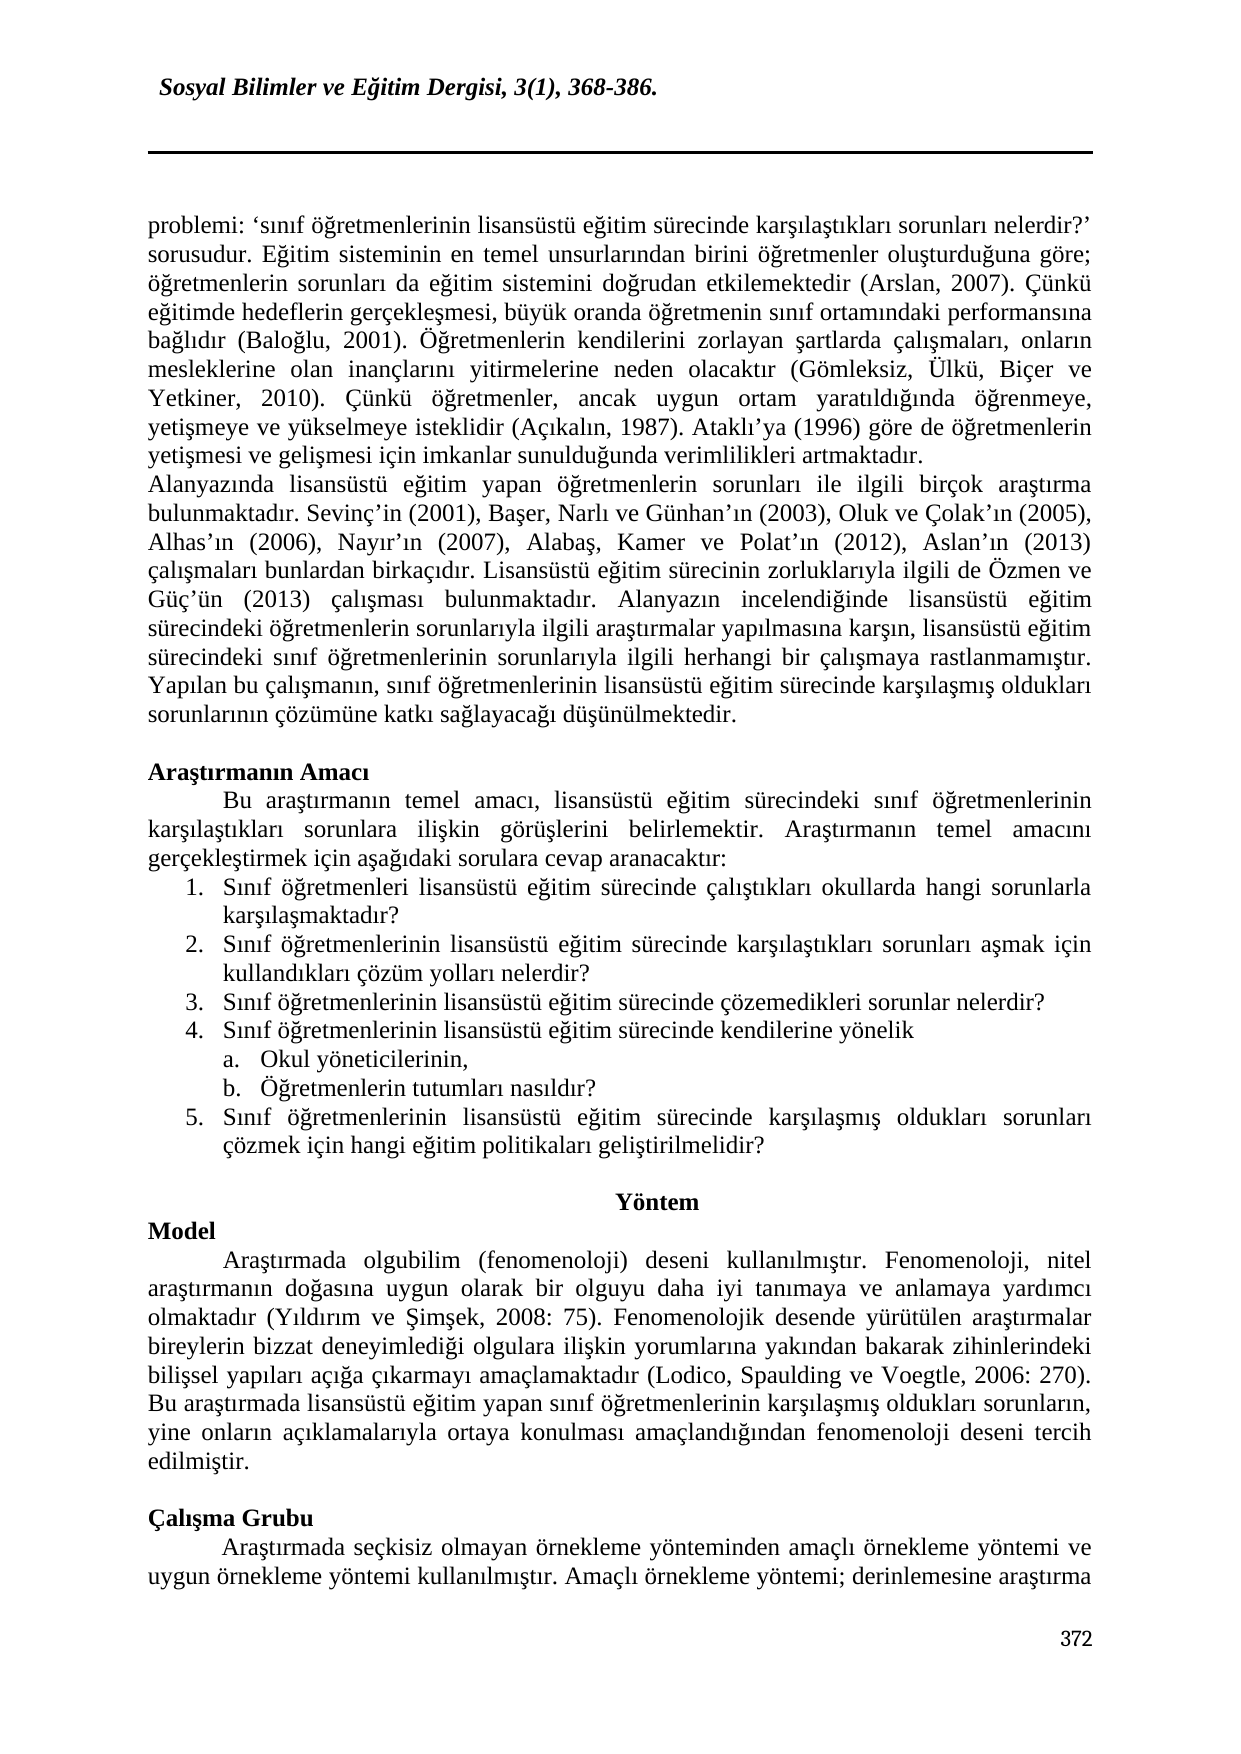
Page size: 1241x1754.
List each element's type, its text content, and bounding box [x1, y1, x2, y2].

text Bu araştırmanın temel amacı, lisansüstü eğitim sürecindeki sınıf öğretmenlerinin karşılaştıkları sorunlara ilişkin görüşlerini belirlemektir. Araştırmanın temel amacını gerçekleştirmek için aşağıdaki sorulara cevap aranacaktır: [148, 786, 1092, 872]
text Araştırmada olgubilim (fenomenoloji) deseni kullanılmıştır. Fenomenoloji, nitel araştırmanın doğasına uygun olarak bir olguyu daha iyi tanımaya ve anlamaya yardımcı olmaktadır (Yıldırım ve Şimşek, 2008: 75). Fenomenolojik desende yürütülen araştırmalar bireylerin bizzat deneyimlediği olgulara ilişkin yorumlarına yakından bakarak zihinlerindeki bilişsel yapıları açığa çıkarmayı amaçlamaktadır (Lodico, Spaulding ve Voegtle, 2006: 270). Bu araştırmada lisansüstü eğitim yapan sınıf öğretmenlerinin karşılaşmış oldukları sorunların, yine onların açıklamalarıyla ortaya konulması amaçlandığından fenomenoloji deseni tercih edilmiştir. [148, 1245, 1092, 1475]
text Yöntem [148, 1187, 1092, 1216]
list Sınıf öğretmenleri lisansüstü eğitim sürecinde çalıştıkları okullarda hangi sorunlarla karşılaşmaktadır? [185, 872, 1092, 929]
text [148, 1532, 1092, 1590]
list Sınıf öğretmenlerinin lisansüstü eğitim sürecinde karşılaştıkları sorunları aşmak için kullandıkları çözüm yolları nelerdir? [185, 929, 1092, 987]
text Alanyazında lisansüstü eğitim yapan öğretmenlerin sorunları ile ilgili birçok araştırma bulunmaktadır. Sevinç’in (2001), Başer, Narlı ve Günhan’ın (2003), Oluk ve Çolak’ın (2005), Alhas’ın (2006), Nayır’ın (2007), Alabaş, Kamer ve Polat’ın (2012), Aslan’ın (2013) çalışmaları bunlardan birkaçıdır. Lisansüstü eğitim sürecinin zorluklarıyla ilgili de Özmen ve Güç’ün (2013) çalışması bulunmaktadır. Alanyazın incelendiğinde lisansüstü eğitim sürecindeki öğretmenlerin sorunlarıyla ilgili araştırmalar yapılmasına karşın, lisansüstü eğitim sürecindeki sınıf öğretmenlerinin sorunlarıyla ilgili herhangi bir çalışmaya rastlanmamıştır. Yapılan bu çalışmanın, sınıf öğretmenlerinin lisansüstü eğitim sürecinde karşılaşmış oldukları sorunlarının çözümüne katkı sağlayacağı düşünülmektedir. [148, 469, 1092, 728]
text Çalışma Grubu [148, 1503, 1092, 1532]
list Öğretmenlerin tutumları nasıldır? [223, 1073, 1092, 1102]
list Sınıf öğretmenlerinin lisansüstü eğitim sürecinde kendilerine yönelik [185, 1016, 1092, 1044]
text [148, 211, 1092, 469]
list Sınıf öğretmenlerinin lisansüstü eğitim sürecinde çözemedikleri sorunlar nelerdir? [185, 987, 1092, 1016]
list Sınıf öğretmenlerinin lisansüstü eğitim sürecinde karşılaşmış oldukları sorunları çözmek için hangi eğitim politikaları geliştirilmelidir? [185, 1102, 1092, 1159]
text Araştırmanın Amacı [148, 757, 1092, 786]
list Okul yöneticilerinin, [223, 1044, 1092, 1073]
text Model [148, 1216, 1092, 1245]
